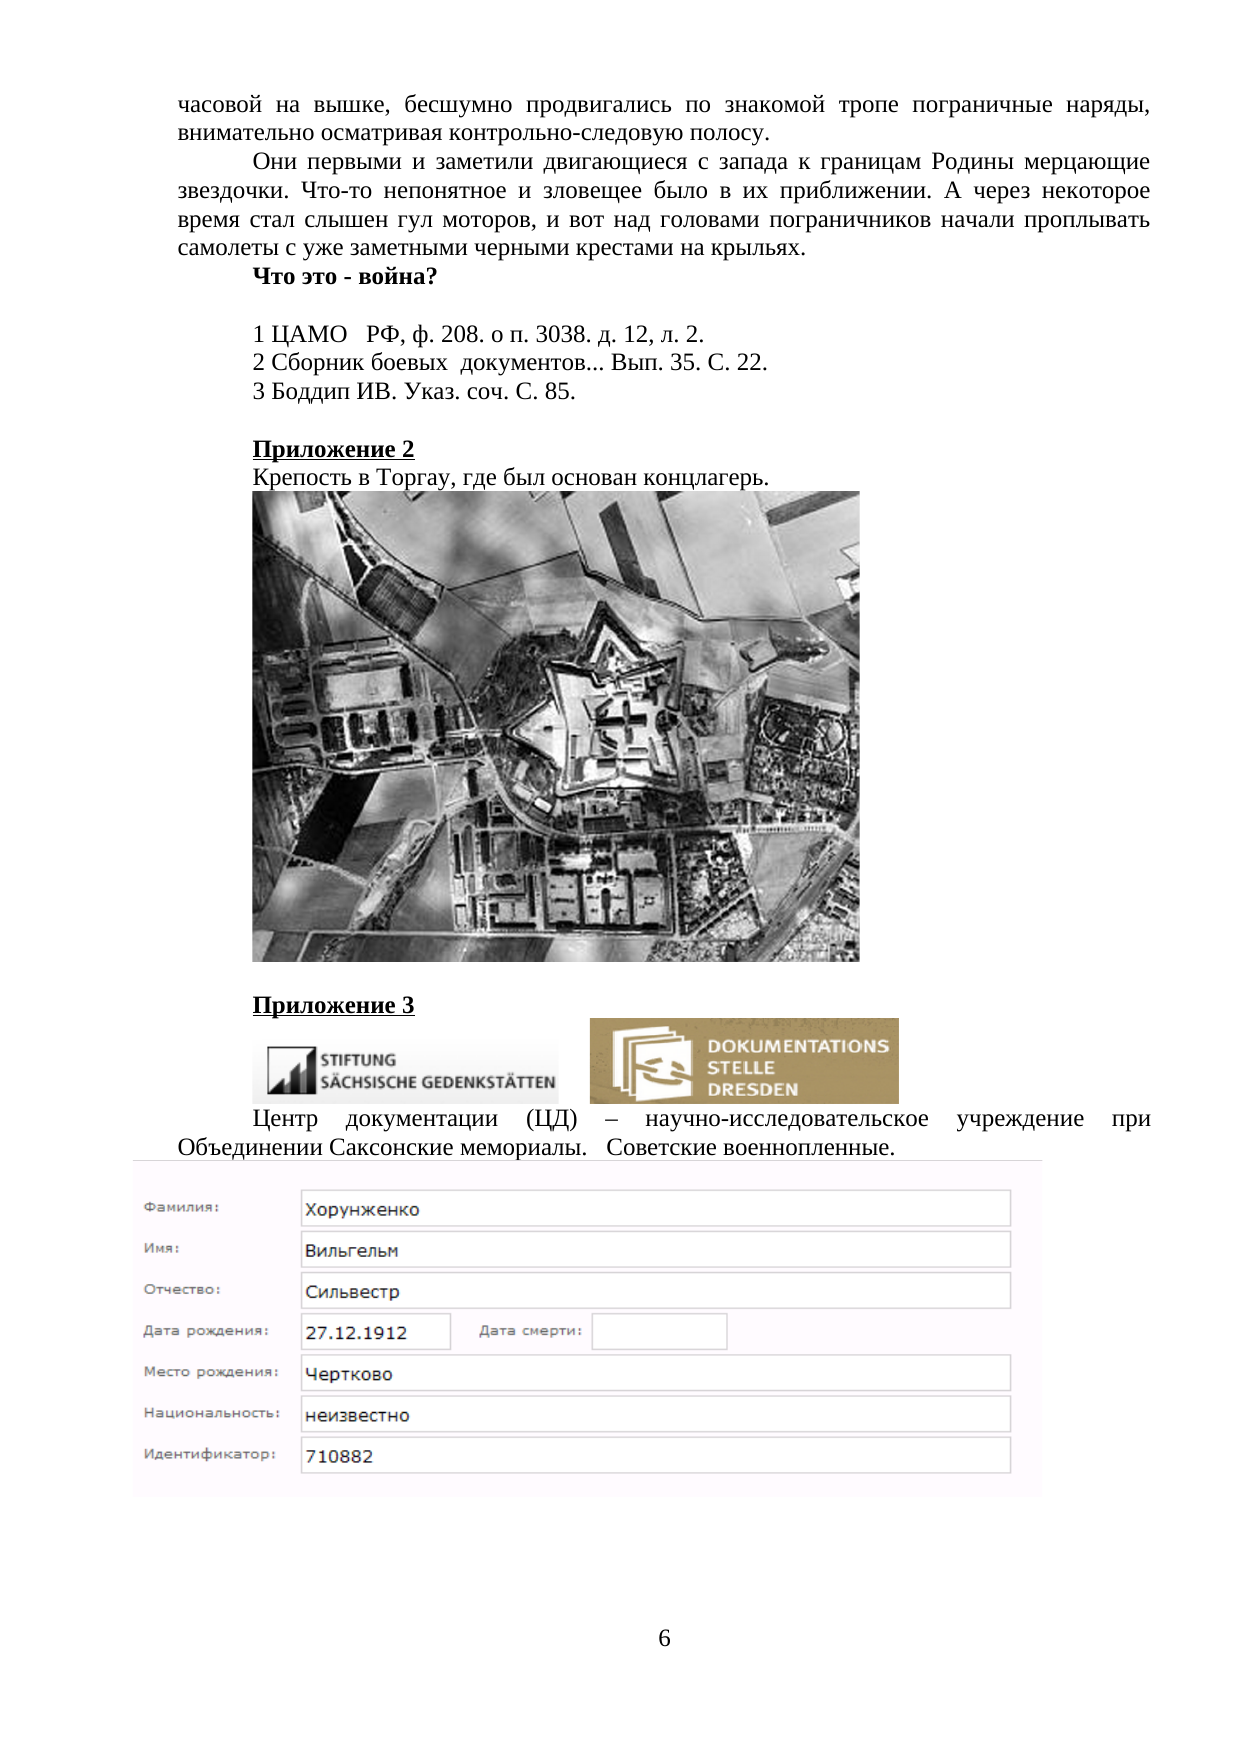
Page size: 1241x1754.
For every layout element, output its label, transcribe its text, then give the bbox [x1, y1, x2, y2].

text Они первыми и заметили двигающиеся с запада к границам Родины мерцающие звездочки. Что-то непонятное и зловещее было в их приближении. А через некоторое время стал слышен гул моторов, и вот над головами пограничников начали проплывать самолеты с уже заметными черными крестами на крыльях. [177, 146, 1152, 261]
text Приложение 2 [177, 434, 1152, 462]
text 1 ЦАМО РФ, ф. 208. о п. 3038. д. 12, л. 2. [177, 319, 1152, 347]
text Приложение 3 [177, 990, 1152, 1019]
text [177, 89, 1152, 146]
text 3 Боддип ИВ. Указ. соч. С. 85. [177, 376, 1152, 405]
text 2 Сборник боевых документов... Вып. 35. С. 22. [177, 347, 1152, 376]
picture [252, 1039, 559, 1104]
text Центр документации (ЦД) – научно-исследовательcкое учреждение при Объединении Саксонские мемориалы. Советские военнопленные. [177, 1103, 1152, 1161]
text Что это - война? [177, 261, 1152, 290]
picture [252, 491, 860, 962]
text Крепость в Торгау, где был основан концлагерь. [177, 462, 1152, 491]
picture [132, 1160, 1043, 1497]
